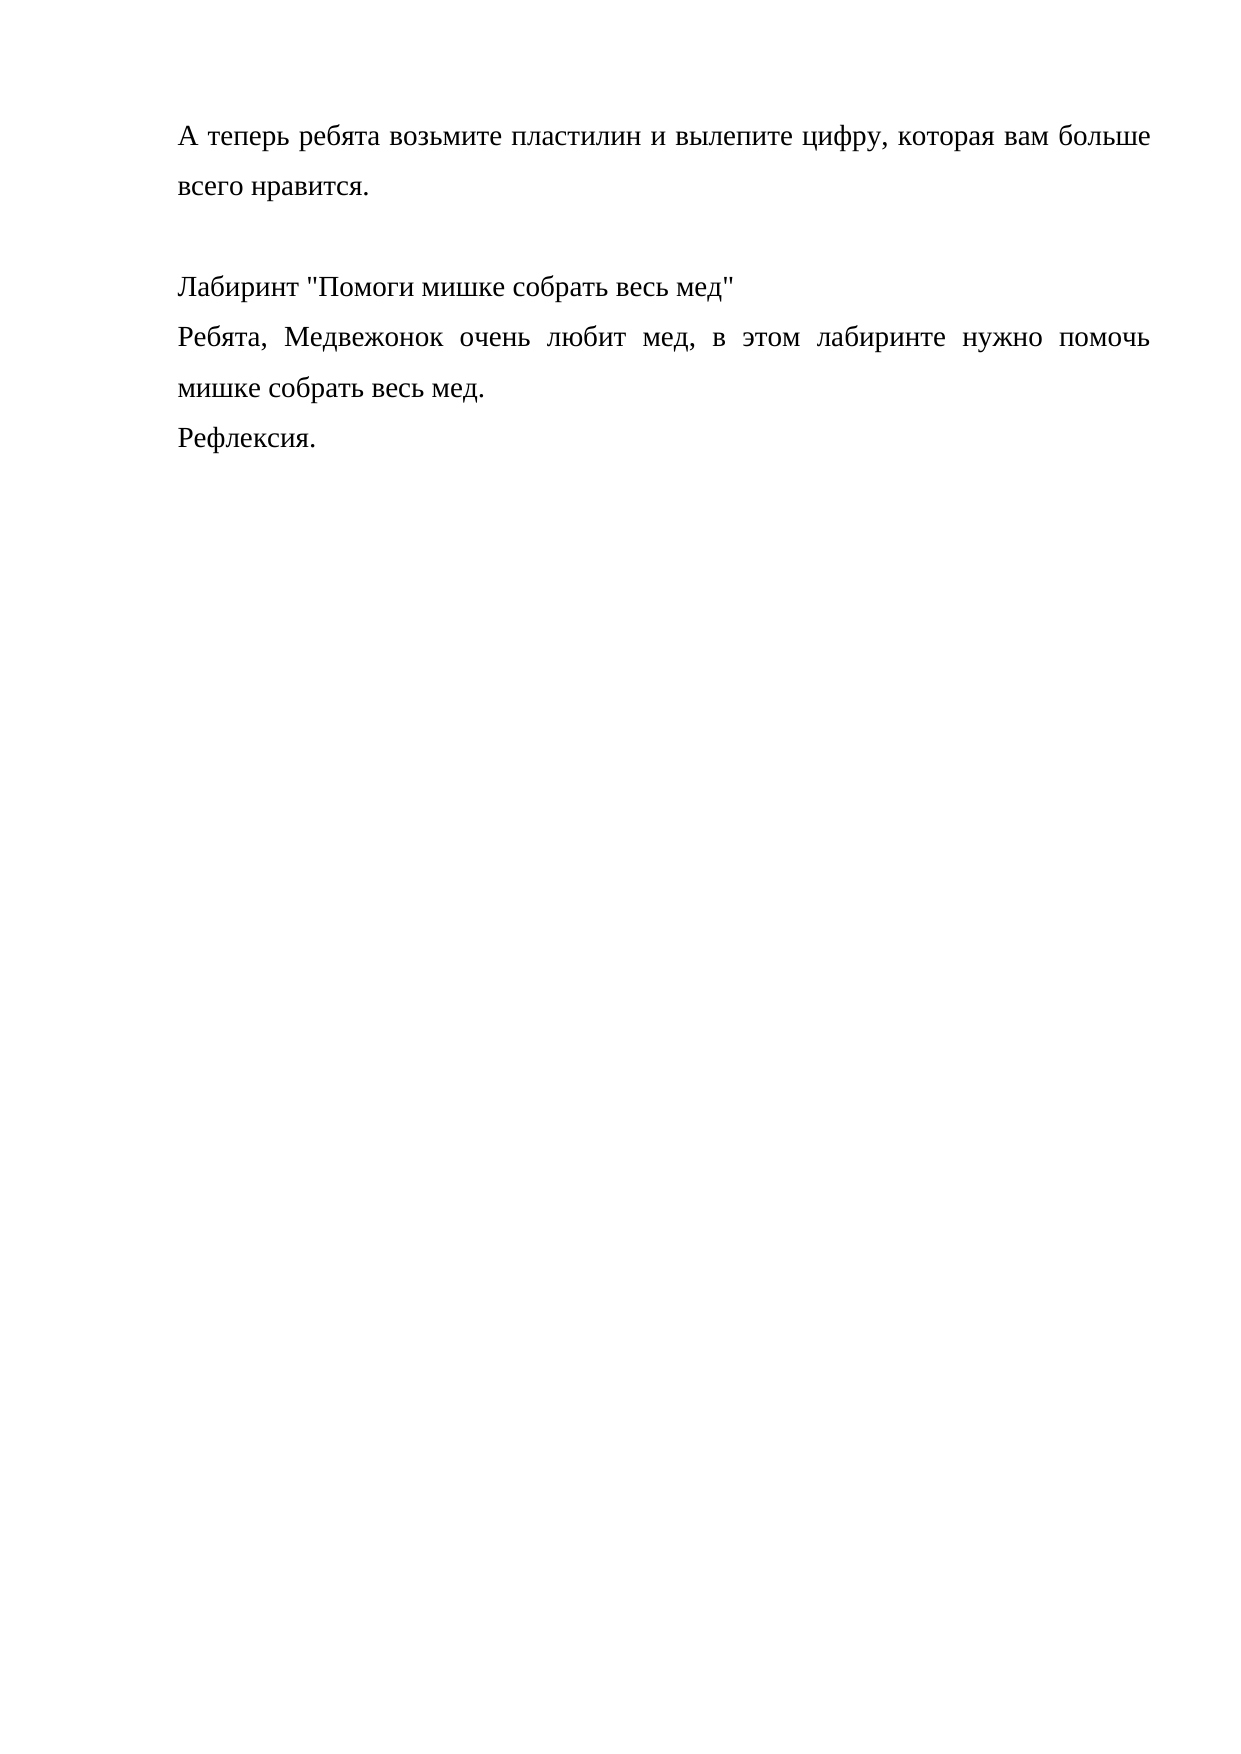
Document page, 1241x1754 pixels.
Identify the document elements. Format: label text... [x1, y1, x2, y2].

text Ребята, Медвежонок очень любит мед, в этом лабиринте нужно помочь мишке собрать весь мед. [177, 319, 1152, 403]
text А теперь ребята возьмите пластилин и вылепите цифру, которая вам больше всего нравится. [177, 118, 1152, 202]
text Рефлексия. [177, 420, 1152, 453]
text Лабиринт "Помоги мишке собрать весь мед" [177, 269, 1152, 303]
